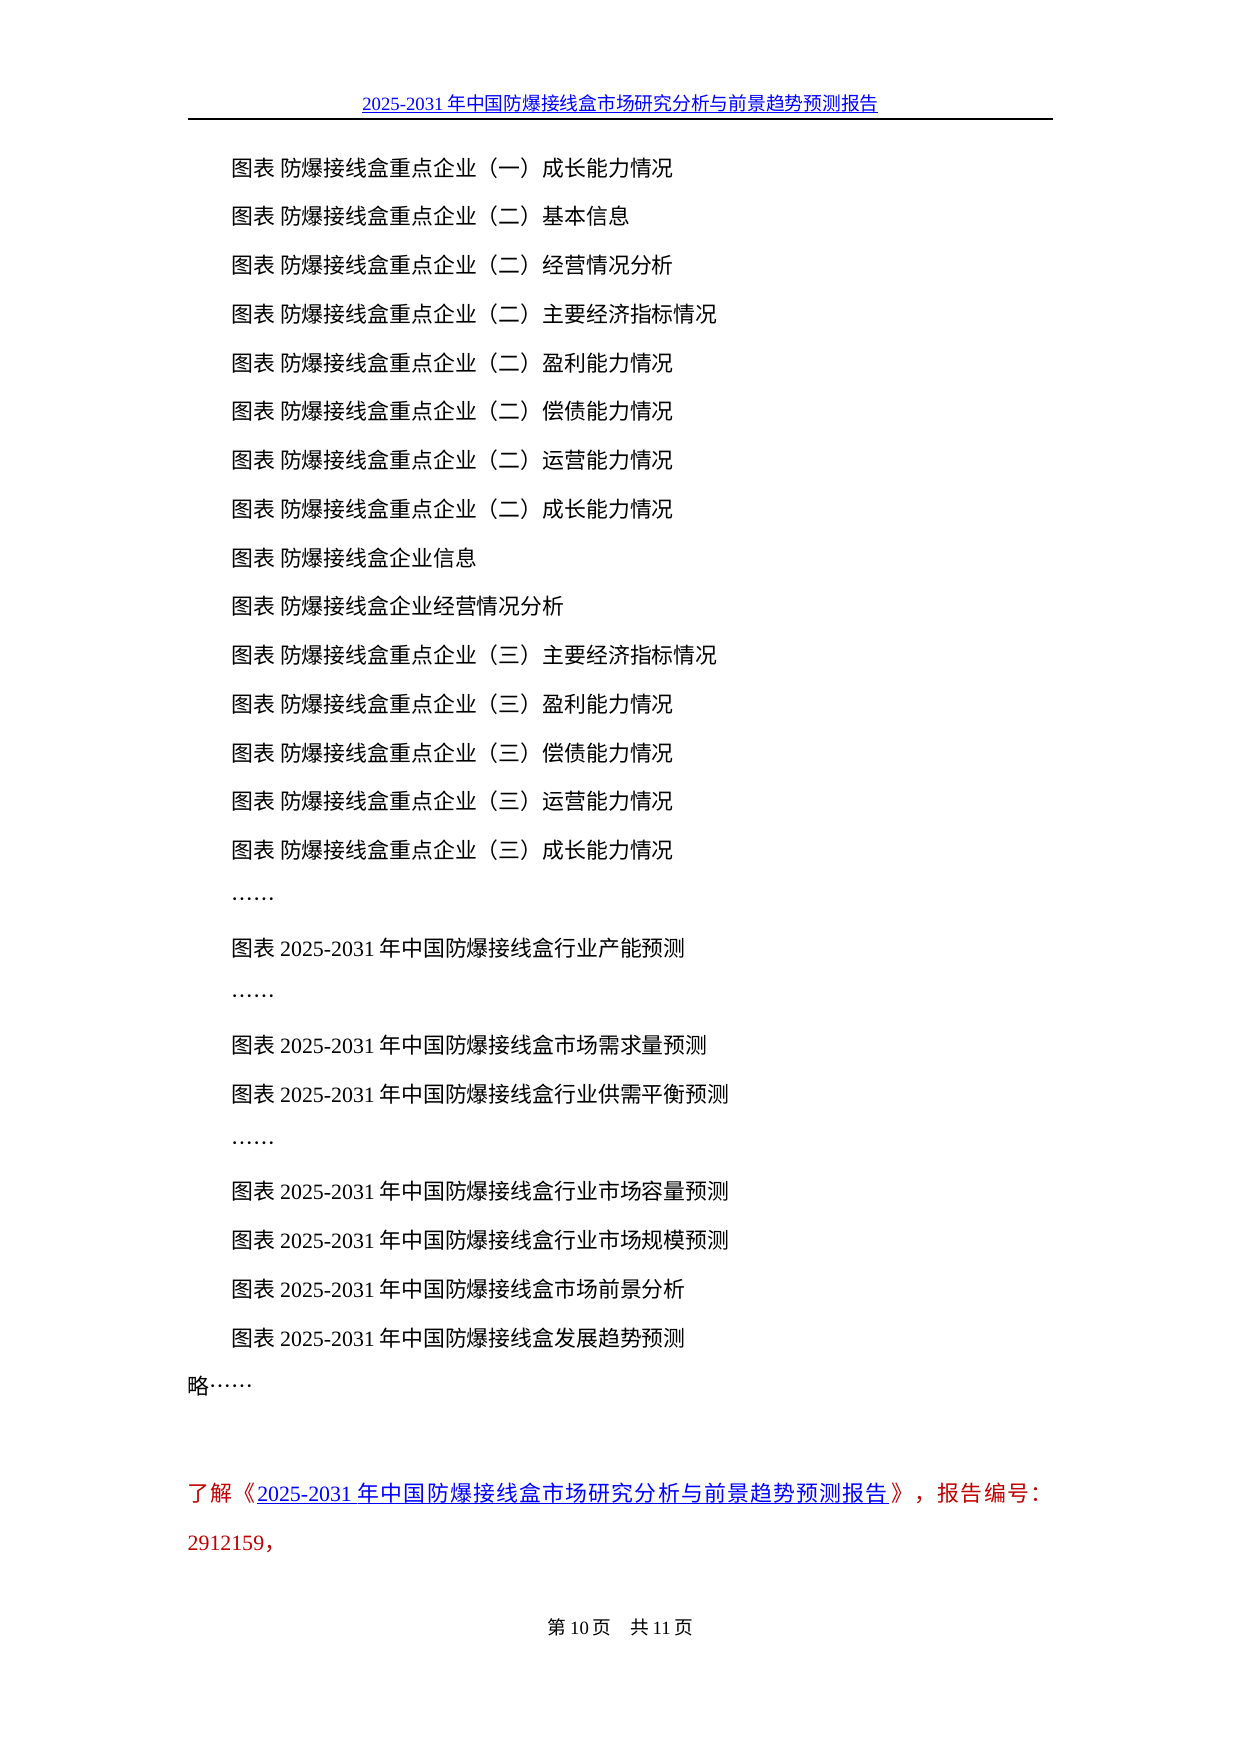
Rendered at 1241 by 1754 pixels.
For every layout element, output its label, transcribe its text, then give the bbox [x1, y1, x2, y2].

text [187, 150, 1053, 1401]
text 了解《2025-2031年中国防爆接线盒市场研究分析与前景趋势预测报告》，报告编号：2912159， [187, 1475, 1053, 1557]
